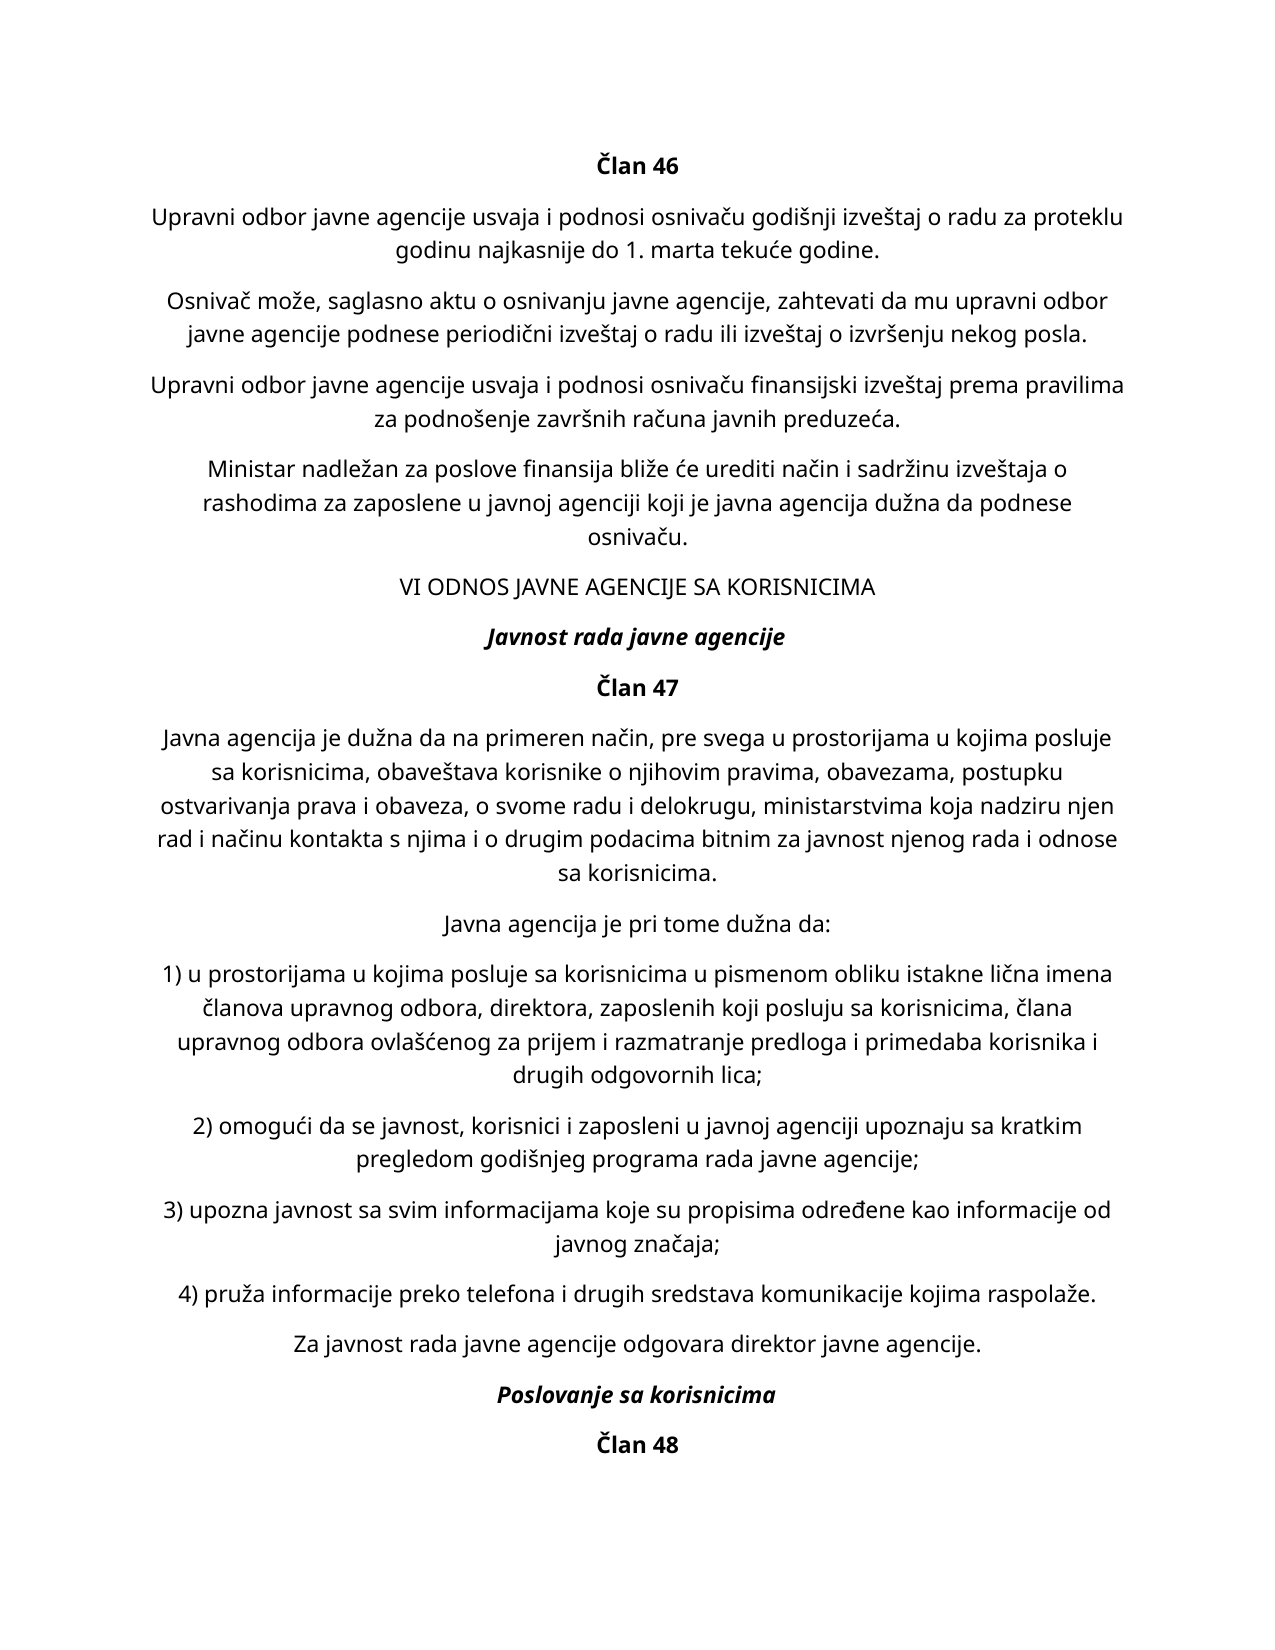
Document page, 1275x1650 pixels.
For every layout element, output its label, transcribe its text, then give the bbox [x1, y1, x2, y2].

text 3) upozna javnost sa svim informacijama koje su propisima određene kao informacije od javnog značaja; [150, 1194, 1125, 1259]
text Javna agencija je pri tome dužna da: [150, 907, 1125, 939]
text 2) omogući da se javnost, korisnici i zaposleni u javnoj agenciji upoznaju sa kratkim pregledom godišnjeg programa rada javne agencije; [150, 1109, 1125, 1174]
text Javnost rada javne agencije [150, 621, 1125, 652]
text Upravni odbor javne agencije usvaja i podnosi osnivaču finansijski izveštaj prema pravilima za podnošenje završnih računa javnih preduzeća. [150, 369, 1125, 434]
text Član 46 [150, 150, 1125, 181]
text Član 48 [150, 1429, 1125, 1460]
text VI ODNOS JAVNE AGENCIJE SA KORISNICIMA [150, 571, 1125, 602]
text Član 47 [150, 672, 1125, 703]
text 4) pruža informacije preko telefona i drugih sredstava komunikacije kojima raspolaže. [150, 1278, 1125, 1309]
text Javna agencija je dužna da na primeren način, pre svega u prostorijama u kojima posluje sa korisnicima, obaveštava korisnike o njihovim pravima, obavezama, postupku ostvarivanja prava i obaveza, o svome radu i delokrugu, ministarstvima koja nadziru njen rad i načinu kontakta s njima i o drugim podacima bitnim za javnost njenog rada i odnose sa korisnicima. [150, 722, 1125, 888]
text Osnivač može, saglasno aktu o osnivanju javne agencije, zahtevati da mu upravni odbor javne agencije podnese periodični izveštaj o radu ili izveštaj o izvršenju nekog posla. [150, 284, 1125, 349]
text Za javnost rada javne agencije odgovara direktor javne agencije. [150, 1328, 1125, 1359]
text 1) u prostorijama u kojima posluje sa korisnicima u pismenom obliku istakne lična imena članova upravnog odbora, direktora, zaposlenih koji posluju sa korisnicima, člana upravnog odbora ovlašćenog za prijem i razmatranje predloga i primedaba korisnika i drugih odgovornih lica; [150, 958, 1125, 1090]
text Ministar nadležan za poslove finansija bliže će urediti način i sadržinu izveštaja o rashodima za zaposlene u javnoj agenciji koji je javna agencija dužna da podnese osnivaču. [150, 453, 1125, 552]
text Poslovanje sa korisnicima [150, 1379, 1125, 1410]
text Upravni odbor javne agencije usvaja i podnosi osnivaču godišnji izveštaj o radu za proteklu godinu najkasnije do 1. marta tekuće godine. [150, 200, 1125, 265]
